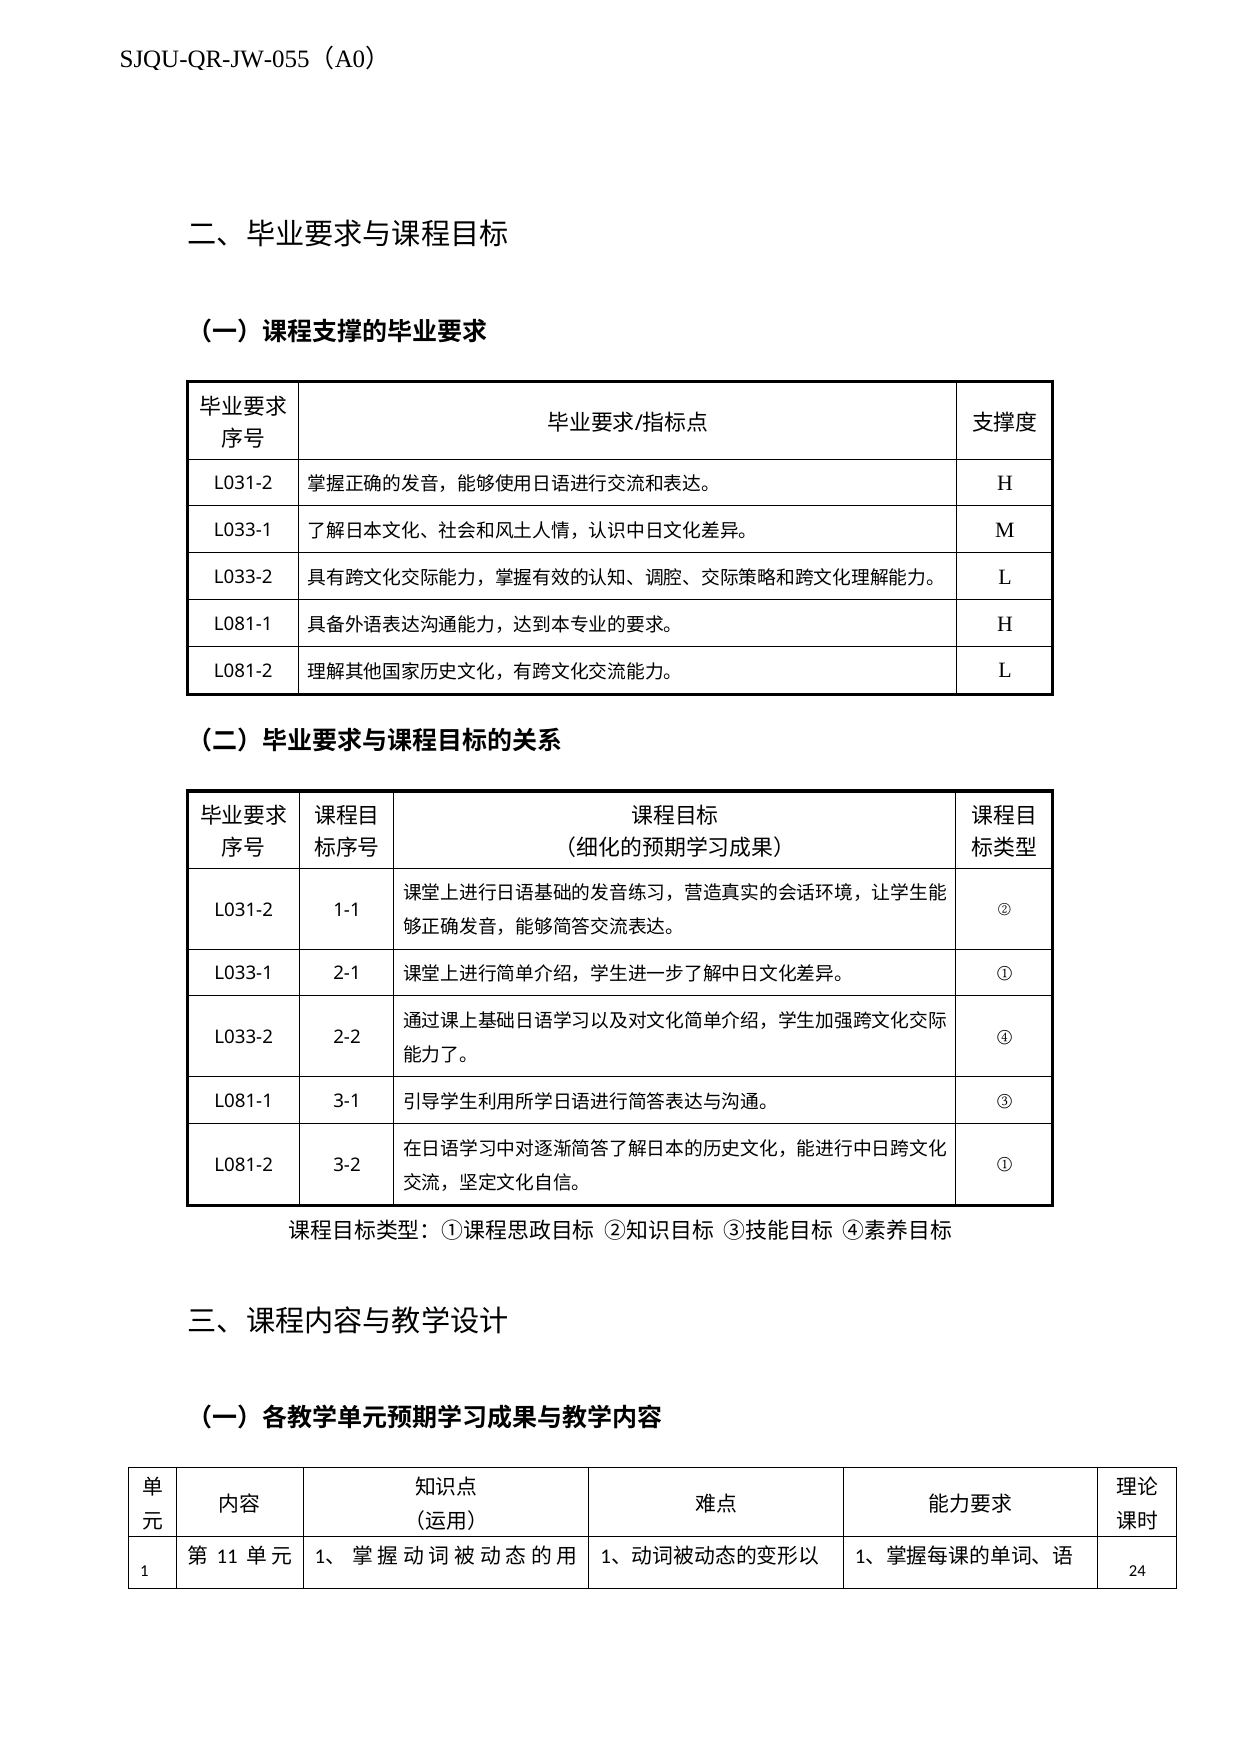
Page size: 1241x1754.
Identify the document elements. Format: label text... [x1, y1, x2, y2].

table_cell H [957, 460, 1051, 505]
table_cell L081-2 [189, 647, 298, 693]
table_header 内容 [177, 1468, 303, 1536]
text （二）毕业要求与课程目标的关系 [187, 704, 1053, 772]
text 二、毕业要求与课程目标 [187, 198, 1053, 266]
table_header 毕业要求/指标点 [299, 383, 956, 458]
table_cell 掌握正确的发音，能够使用日语进行交流和表达。 [299, 460, 956, 505]
table_cell H [957, 600, 1051, 646]
table_cell 通过课上基础日语学习以及对文化简单介绍，学生加强跨文化交际能力了。 [394, 996, 955, 1076]
table_header 课程目标 （细化的预期学习成果） [394, 793, 955, 868]
table_cell 具备外语表达沟通能力，达到本专业的要求。 [299, 600, 956, 646]
table_cell 3-2 [300, 1124, 393, 1204]
table_cell L [957, 647, 1051, 693]
table_cell 具有跨文化交际能力，掌握有效的认知、调腔、交际策略和跨文化理解能力。 [299, 553, 956, 599]
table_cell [589, 1537, 843, 1588]
table_cell ④ [956, 996, 1051, 1076]
table_cell 在日语学习中对逐渐简答了解日本的历史文化，能进行中日跨文化交流，坚定文化自信。 [394, 1124, 955, 1204]
table_header 毕业要求序号 [189, 793, 299, 868]
table_cell 1 [129, 1537, 176, 1588]
text （一）课程支撑的毕业要求 [187, 295, 1053, 363]
table_cell 课堂上进行简单介绍，学生进一步了解中日文化差异。 [394, 950, 955, 995]
table_header 单元 [129, 1468, 176, 1536]
table_cell L031-2 [189, 869, 299, 948]
table_cell 了解日本文化、社会和风土人情，认识中日文化差异。 [299, 506, 956, 552]
table_header 能力要求 [844, 1468, 1097, 1536]
table_cell 第11单元在北京的工作情况 [177, 1537, 303, 1588]
table_cell 2-1 [300, 950, 393, 995]
table_cell ① [956, 1124, 1051, 1204]
table_cell ③ [956, 1077, 1051, 1123]
table_cell 3-1 [300, 1077, 393, 1123]
table_header 知识点 （运用） [304, 1468, 588, 1536]
table_cell L [957, 553, 1051, 599]
table_header 难点 [589, 1468, 843, 1536]
table_cell L081-1 [189, 600, 298, 646]
table_cell ① [956, 950, 1051, 995]
table_header 理论课时 [1098, 1468, 1176, 1536]
table_cell ② [956, 869, 1051, 948]
table_cell 课程目标类型：①课程思政目标 ②知识目标 ③技能目标 ④素养目标 [188, 1207, 1053, 1251]
table_header 课程目标类型 [956, 793, 1051, 868]
table_cell L033-2 [189, 996, 299, 1076]
table_header 课程目标序号 [300, 793, 393, 868]
table_cell 24 [1098, 1537, 1176, 1588]
table_header 毕业要求序号 [189, 383, 298, 458]
table_cell L031-2 [189, 460, 298, 505]
table_cell 理解其他国家历史文化，有跨文化交流能力。 [299, 647, 956, 693]
table_header 支撑度 [957, 383, 1051, 458]
table_cell L033-2 [189, 553, 298, 599]
text 三、课程内容与教学设计 [187, 1284, 1053, 1352]
table_cell 引导学生利用所学日语进行简答表达与沟通。 [394, 1077, 955, 1123]
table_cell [304, 1537, 588, 1588]
table_cell 课堂上进行日语基础的发音练习，营造真实的会话环境，让学生能够正确发音，能够简答交流表达。 [394, 869, 955, 948]
table_cell 2-2 [300, 996, 393, 1076]
table_cell M [957, 506, 1051, 552]
table_cell L081-2 [189, 1124, 299, 1204]
table_cell L033-1 [189, 950, 299, 995]
table_cell L081-1 [189, 1077, 299, 1123]
table_cell 1-1 [300, 869, 393, 948]
table_cell L033-1 [189, 506, 298, 552]
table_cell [844, 1537, 1097, 1588]
text （一）各教学单元预期学习成果与教学内容 [187, 1382, 1053, 1450]
